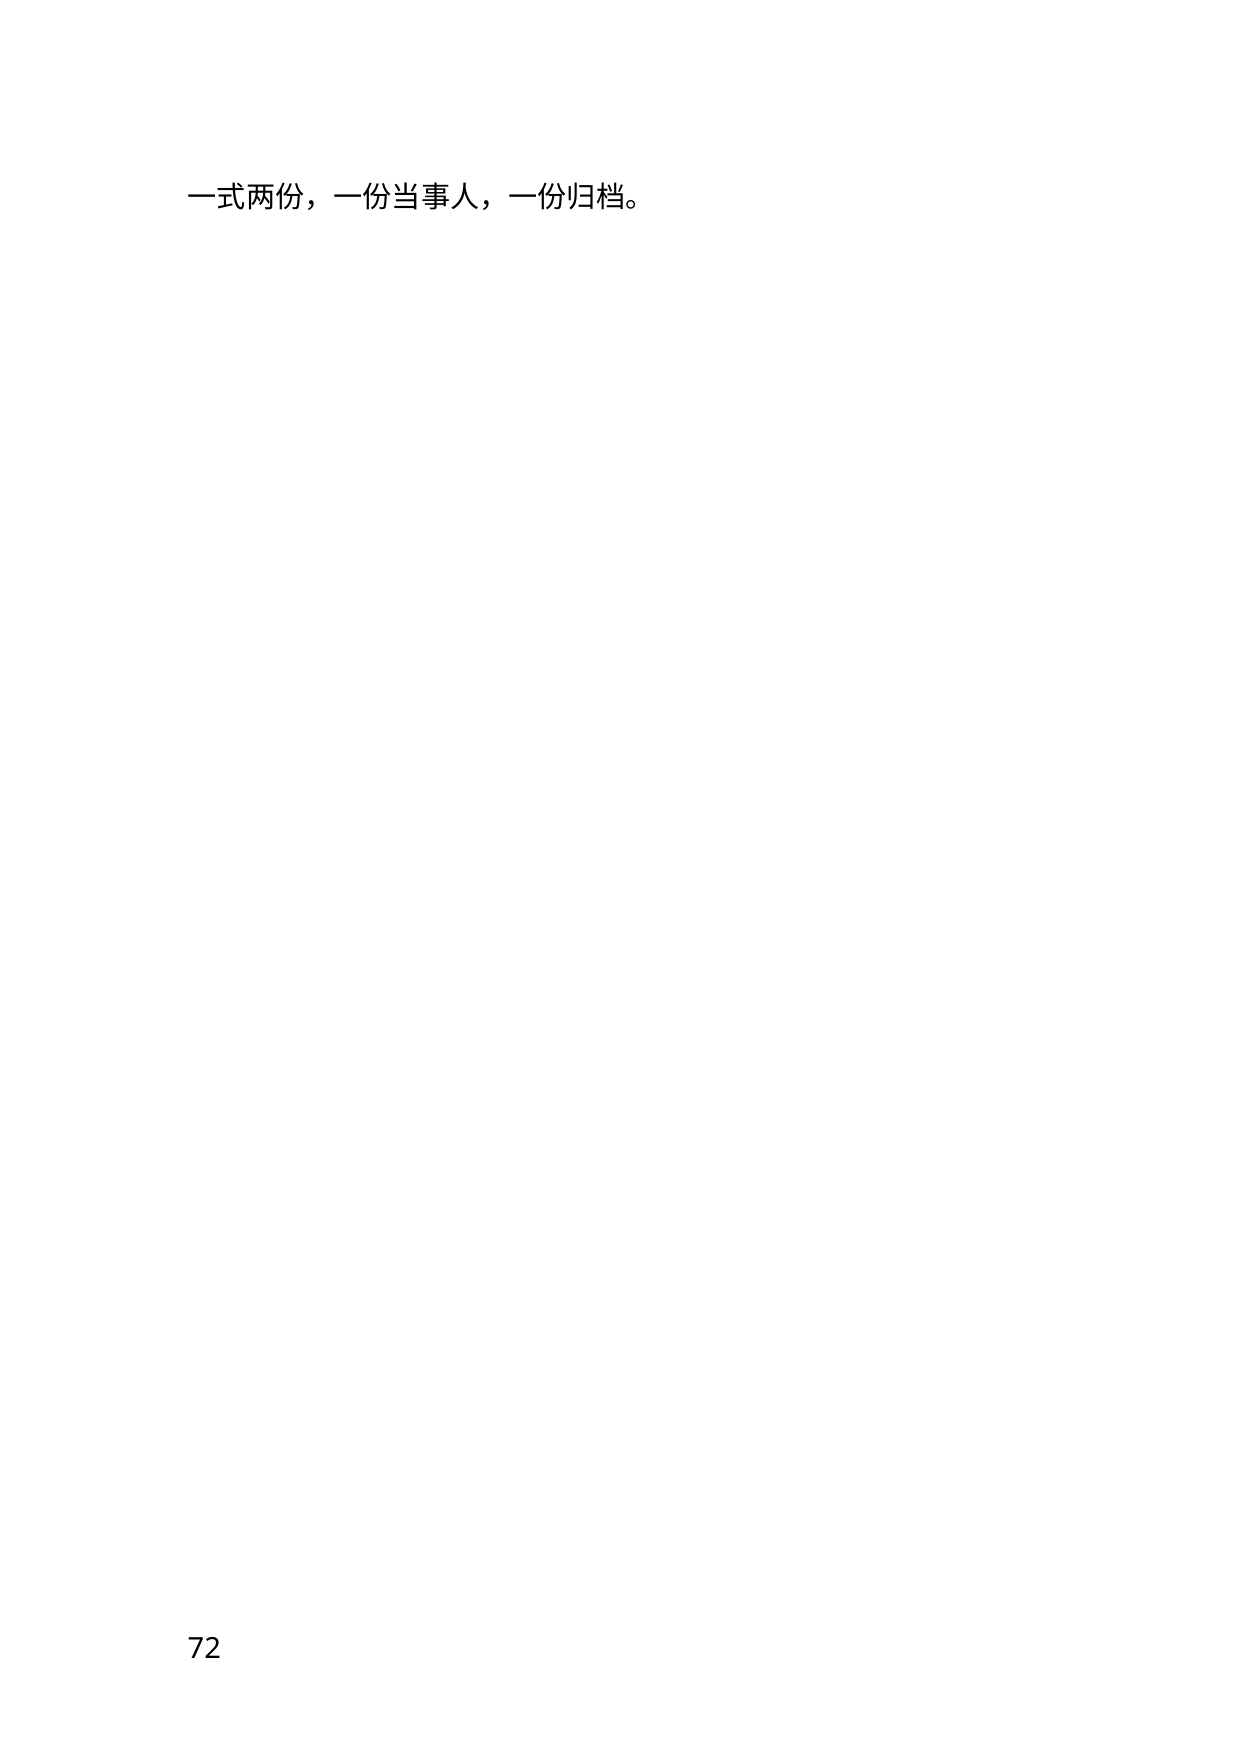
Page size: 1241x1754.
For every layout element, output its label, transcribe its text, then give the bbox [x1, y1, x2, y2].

list 一式两份，一份当事人，一份归档。 [187, 162, 1053, 218]
